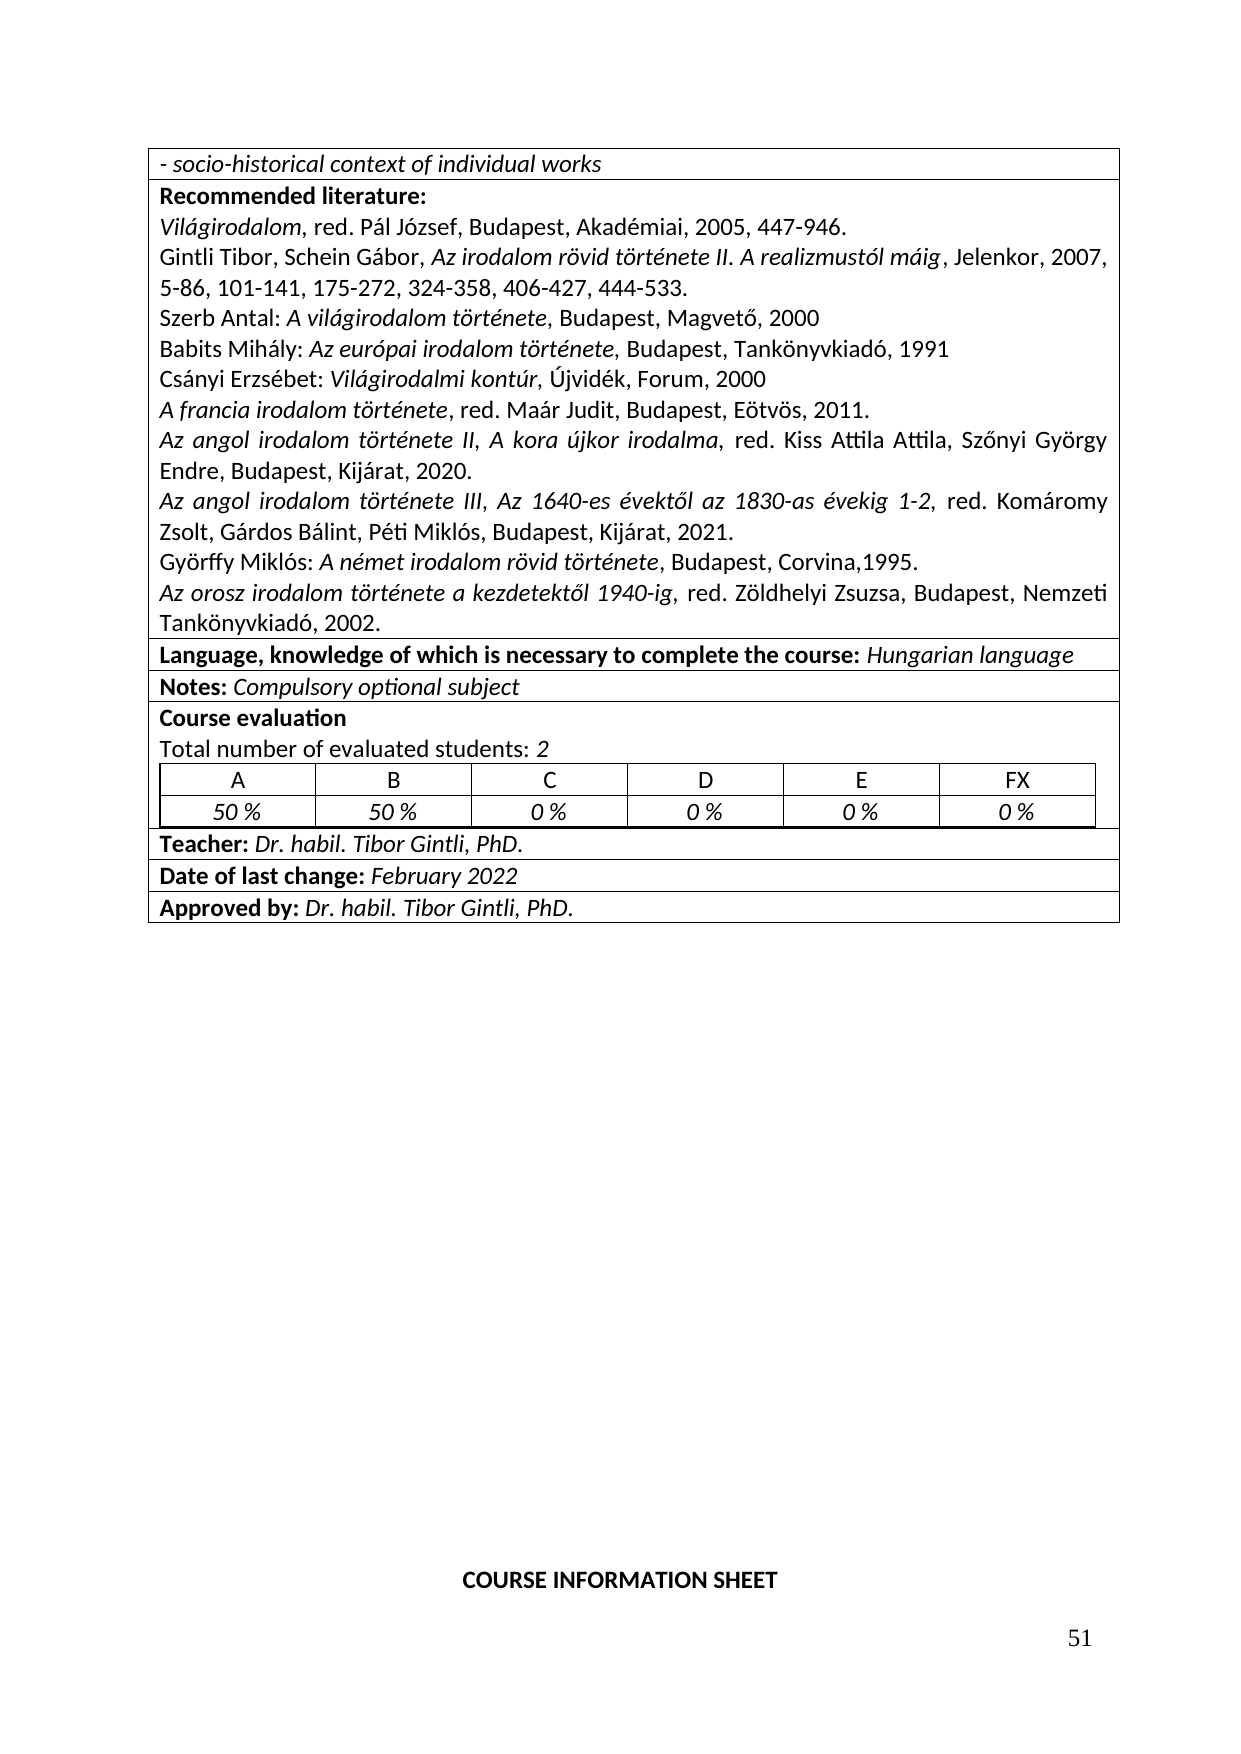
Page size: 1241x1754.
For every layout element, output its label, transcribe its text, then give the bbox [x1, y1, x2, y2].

table_cell Approved by: Dr. habil. Tibor Gintli, PhD. [149, 892, 1119, 922]
table_cell Teacher: Dr. habil. Tibor Gintli, PhD. [149, 829, 1119, 859]
text COURSE INFORMATION SHEET [148, 1564, 1093, 1595]
table_cell Course evaluation Total number of evaluated students: 2 [149, 702, 1119, 827]
table_cell Language, knowledge of which is necessary to complete the course: Hungarian language [149, 639, 1119, 669]
table_cell Recommended literature: Világirodalom, red. Pál József, Budapest, Akadémiai, 2005, 447-946. Gintli Tibor, Schein Gábor, Az irodalom rövid története II. A realizmustól máig, Jelenkor, 2007, 5-86, 101-141, 175-272, 324-358, 406-427, 444-533. Szerb Antal: A világirodalom története, Budapest, Magvető, 2000 Babits Mihály: Az európai irodalom története, Budapest, Tankönyvkiadó, 1991 Csányi Erzsébet: Világirodalmi kontúr, Újvidék, Forum, 2000 A francia irodalom története, red. Maár Judit, Budapest, Eötvös, 2011. Az angol irodalom története II, A kora újkor irodalma, red. Kiss Attila Attila, Szőnyi György Endre, Budapest, Kijárat, 2020. Az angol irodalom története III, Az 1640-es évektől az 1830-as évekig 1-2, red. Komáromy Zsolt, Gárdos Bálint, Péti Miklós, Budapest, Kijárat, 2021. Györffy Miklós: A német irodalom rövid története, Budapest, Corvina,1995. Az orosz irodalom története a kezdetektől 1940-ig, red. Zöldhelyi Zsuzsa, Budapest, Nemzeti Tankönyvkiadó, 2002. [149, 180, 1119, 638]
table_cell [149, 149, 1119, 179]
table_cell Date of last change: February 2022 [149, 860, 1119, 891]
table_cell Notes: Compulsory optional subject [149, 671, 1119, 701]
